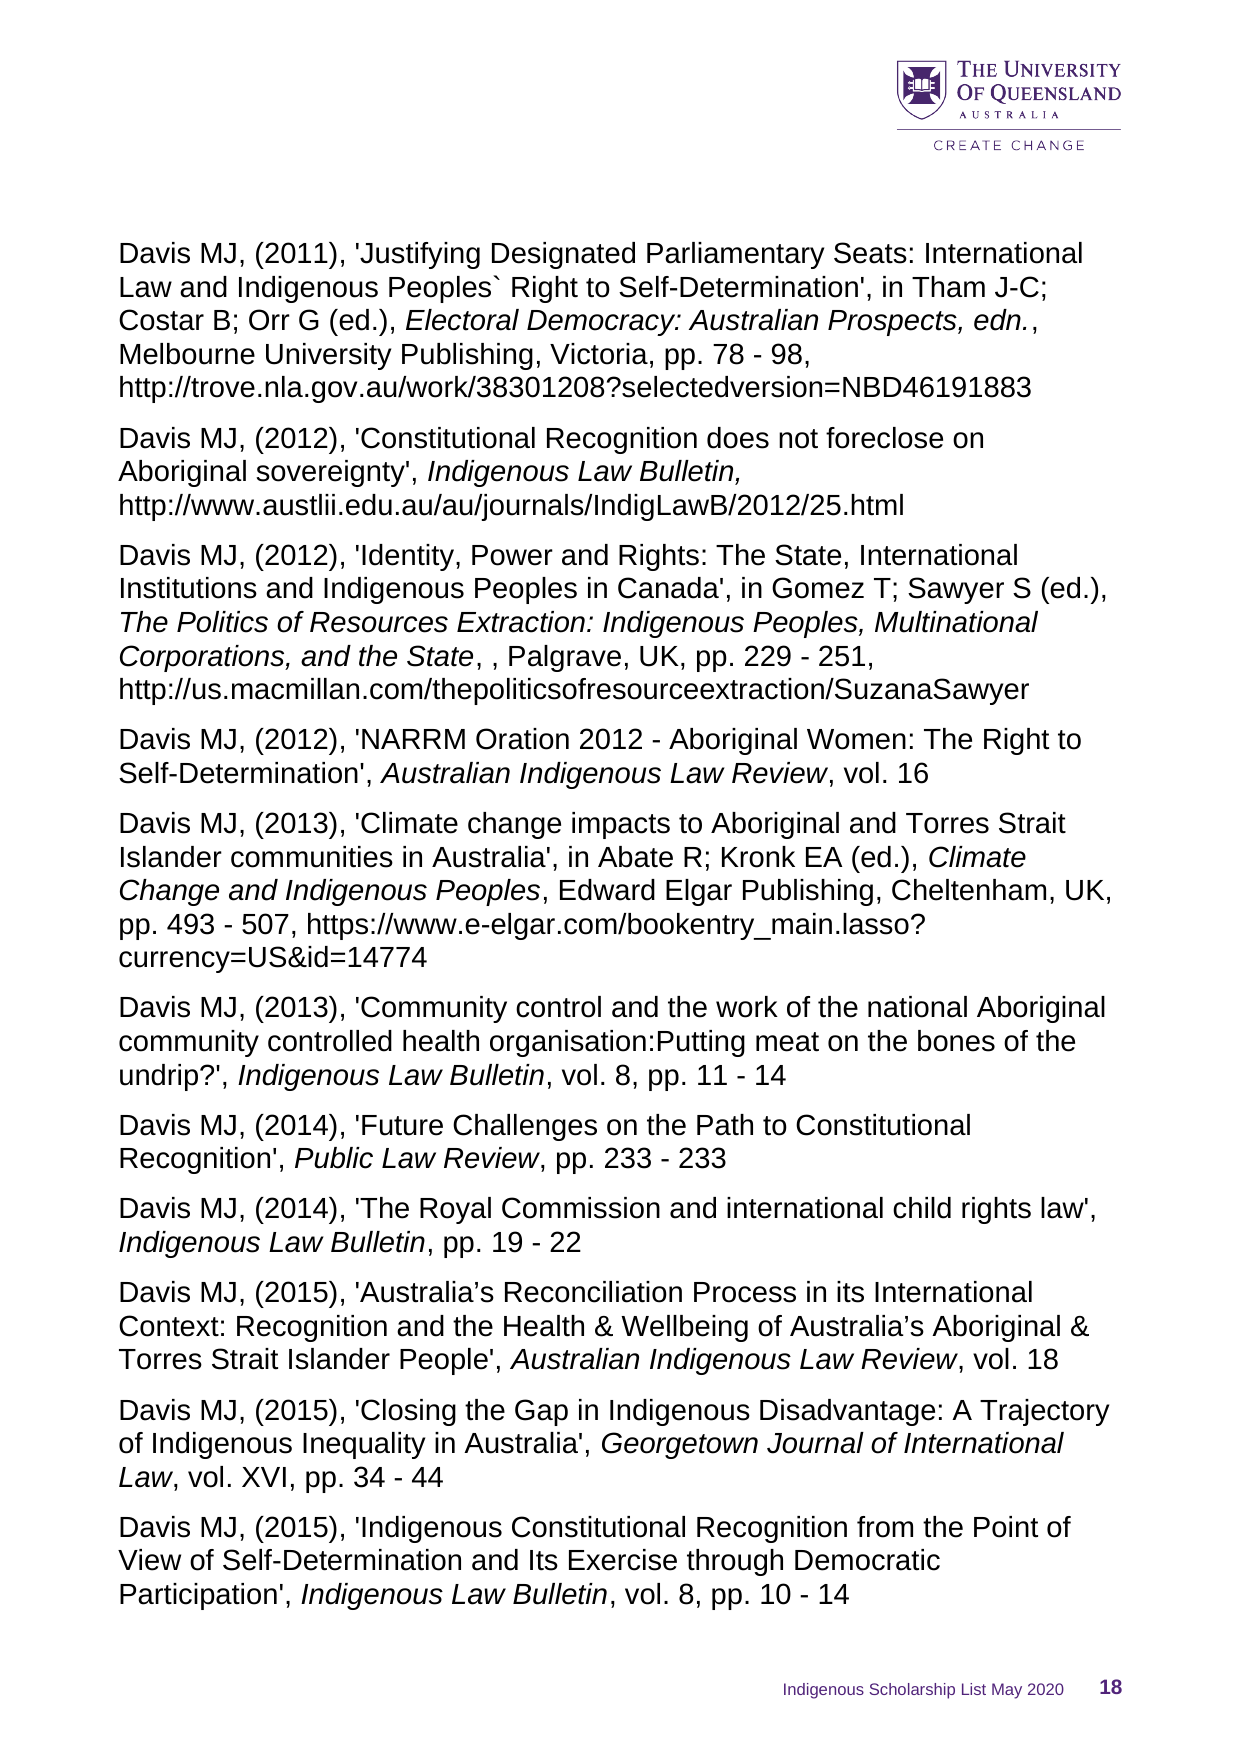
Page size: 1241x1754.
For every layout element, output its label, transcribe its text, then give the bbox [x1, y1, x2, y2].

text Davis MJ, (2011), 'Justifying Designated Parliamentary Seats: International Law and Indigenous Peoples` Right to Self-Determination', in Tham J-C; Costar B; Orr G (ed.), Electoral Democracy: Australian Prospects, edn., Melbourne University Publishing, Victoria, pp. 78 - 98, http://trove.nla.gov.au/work/38301208?selectedversion=NBD46191883 [118, 236, 1122, 404]
text Davis MJ, (2012), 'Constitutional Recognition does not foreclose on Aboriginal sovereignty', Indigenous Law Bulletin, http://www.austlii.edu.au/au/journals/IndigLawB/2012/25.html [118, 421, 1122, 521]
picture [895, 59, 1123, 153]
text Davis MJ, (2013), 'Climate change impacts to Aboriginal and Torres Strait Islander communities in Australia', in Abate R; Kronk EA (ed.), Climate Change and Indigenous Peoples, Edward Elgar Publishing, Cheltenham, UK, pp. 493 - 507, https://www.e-elgar.com/bookentry_main.lasso?currency=US&id=14774 [118, 806, 1122, 974]
text Davis MJ, (2015), 'Indigenous Constitutional Recognition from the Point of View of Self-Determination and Its Exercise through Democratic Participation', Indigenous Law Bulletin, vol. 8, pp. 10 - 14 [118, 1510, 1122, 1610]
text Davis MJ, (2015), 'Closing the Gap in Indigenous Disadvantage: A Trajectory of Indigenous Inequality in Australia', Georgetown Journal of International Law, vol. XVI, pp. 34 - 44 [118, 1392, 1122, 1493]
text Davis MJ, (2013), 'Community control and the work of the national Aboriginal community controlled health organisation:Putting meat on the bones of the undrip?', Indigenous Law Bulletin, vol. 8, pp. 11 - 14 [118, 990, 1122, 1091]
text Davis MJ, (2015), 'Australia’s Reconciliation Process in its International Context: Recognition and the Health & Wellbeing of Australia’s Aboriginal & Torres Strait Islander People', Australian Indigenous Law Review, vol. 18 [118, 1275, 1122, 1376]
text Davis MJ, (2012), 'Identity, Power and Rights: The State, International Institutions and Indigenous Peoples in Canada', in Gomez T; Sawyer S (ed.), The Politics of Resources Extraction: Indigenous Peoples, Multinational Corporations, and the State, , Palgrave, UK, pp. 229 - 251, http://us.macmillan.com/thepoliticsofresourceextraction/SuzanaSawyer [118, 538, 1122, 706]
text Davis MJ, (2014), 'Future Challenges on the Path to Constitutional Recognition', Public Law Review, pp. 233 - 233 [118, 1108, 1122, 1175]
text Davis MJ, (2012), 'NARRM Oration 2012 - Aboriginal Women: The Right to Self-Determination', Australian Indigenous Law Review, vol. 16 [118, 722, 1122, 789]
text Davis MJ, (2014), 'The Royal Commission and international child rights law', Indigenous Law Bulletin, pp. 19 - 22 [118, 1191, 1122, 1258]
